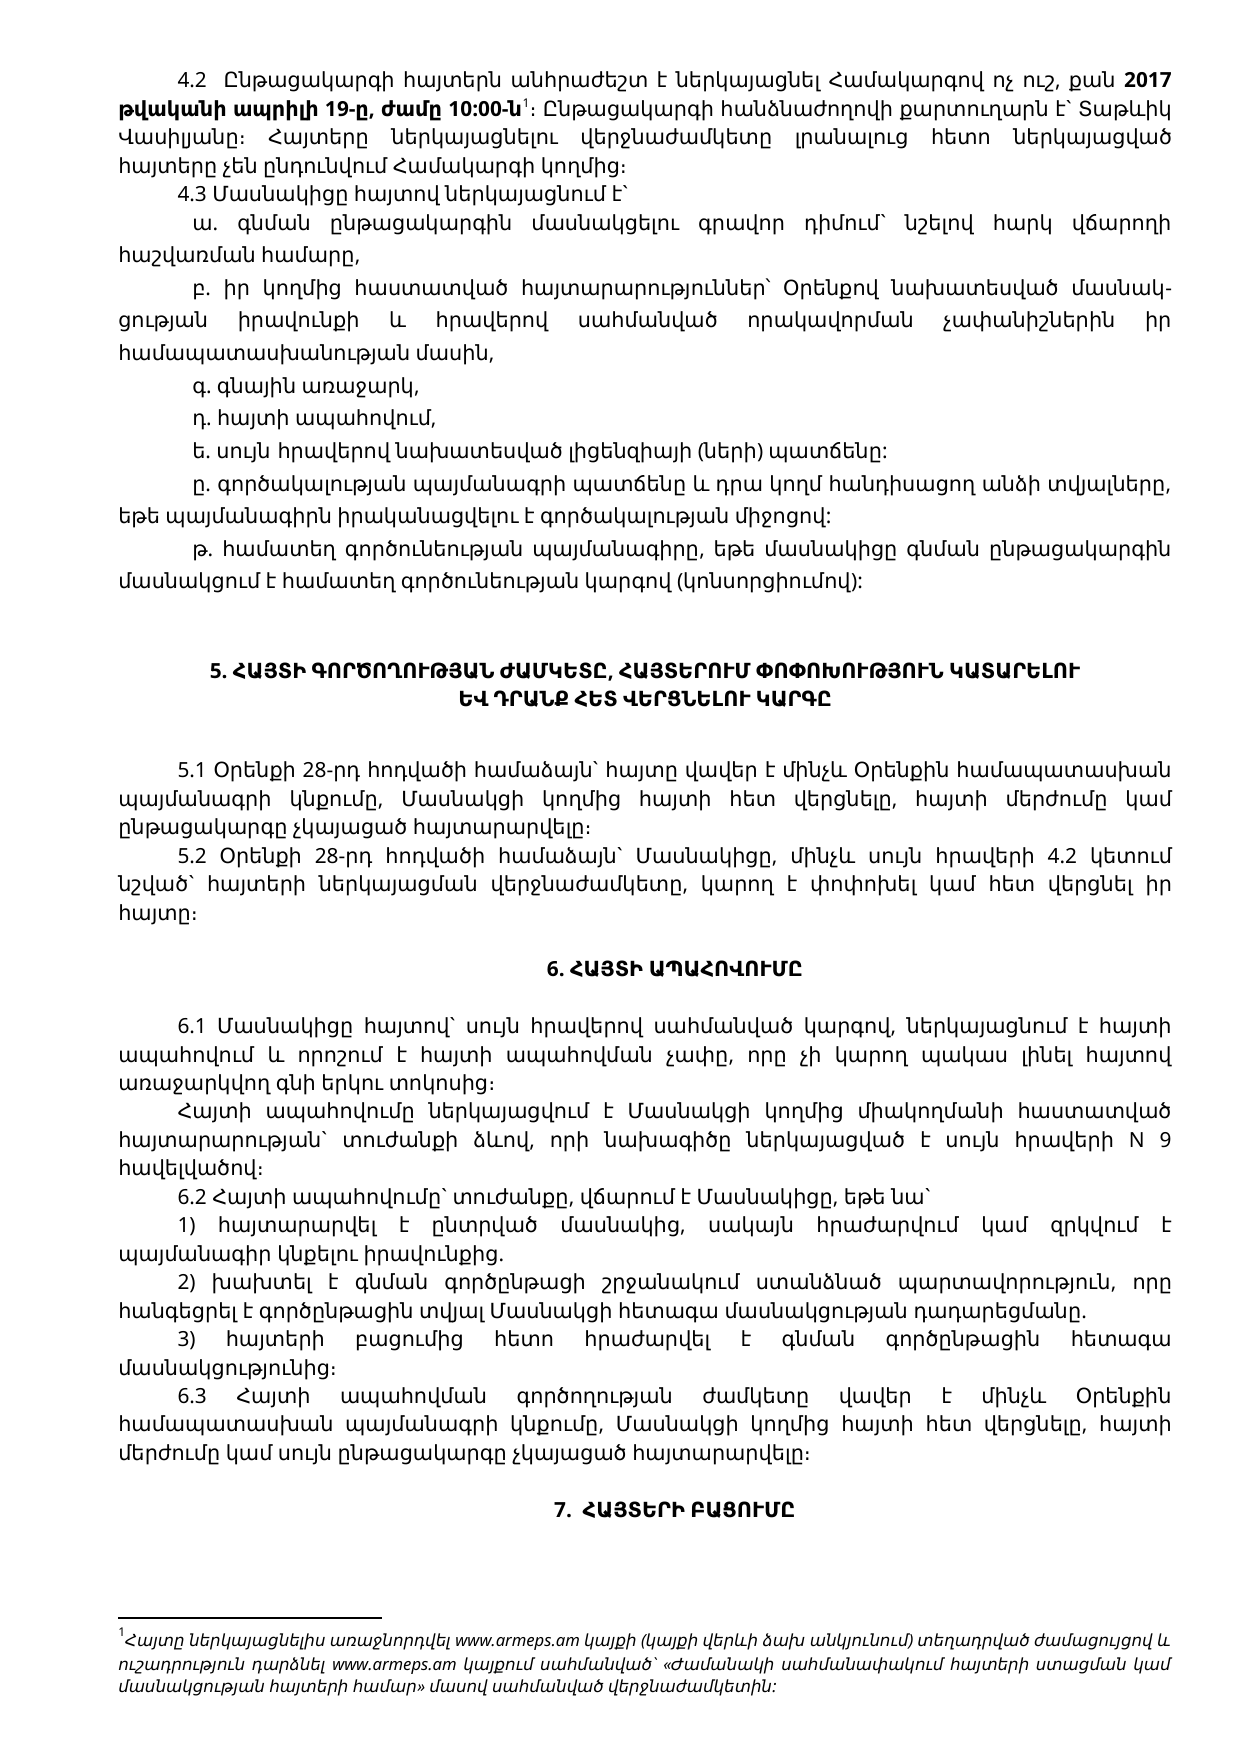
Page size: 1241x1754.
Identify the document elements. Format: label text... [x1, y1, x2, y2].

text ե. սույն հրավերով նախատեսված լիցենզիայի (ների) պատճենը: [118, 436, 1172, 464]
text դ. հայտի ապահովում, [118, 403, 1172, 432]
text ը. գործակալության պայմանագրի պատճենը և դրա կողմ հանդիսացող անձի տվյալները, եթե պայմանագիրն իրականացվելու է գործակալության միջոցով: [118, 469, 1172, 530]
text 7. ՀԱՅՏԵՐԻ ԲԱՑՈՒՄԸ [118, 1495, 1172, 1523]
text 4.3 Մասնակիցը հայտով ներկայացնում է` [118, 179, 1172, 208]
text բ. իր կողմից հաստատված հայտարարություններ՝ Օրենքով նախատեսված մասնակցության իրավունքի և հրավերով սահմանված որակավորման չափանիշներին իր համապատասխանության մասին, [118, 273, 1172, 367]
text Հայտի ապահովումը ներկայացվում է Մասնակցի կողմից միակողմանի հաստատված հայտարարության` տուժանքի ձևով, որի նախագիծը ներկայացված է սույն հրավերի N 9 հավելվածով։ [118, 1097, 1172, 1182]
text 6. ՀԱՅՏԻ ԱՊԱՀՈՎՈՒՄԸ [118, 954, 1172, 983]
text 3) հայտերի բացումից հետո հրաժարվել է գնման գործընթացին հետագա մասնակցությունից։ [118, 1324, 1172, 1381]
text 5.1 Օրենքի 28-րդ հոդվածի համաձայն` հայտը վավեր է մինչև Օրենքին համապատասխան պայմանագրի կնքումը, Մասնակցի կողմից հայտի հետ վերցնելը, հայտի մերժումը կամ ընթացակարգը չկայացած հայտարարվելը։ [118, 755, 1172, 841]
text 6.3 Հայտի ապահովման գործողության ժամկետը վավեր է մինչև Օրենքին համապատասխան պայմանագրի կնքումը, Մասնակցի կողմից հայտի հետ վերցնելը, հայտի մերժումը կամ սույն ընթացակարգը չկայացած հայտարարվելը։ [118, 1381, 1172, 1466]
text ԵՎ ԴՐԱՆՔ ՀԵՏ ՎԵՐՑՆԵԼՈՒ ԿԱՐԳԸ [118, 684, 1172, 713]
text թ. համատեղ գործունեության պայմանագիրը, եթե մասնակիցը գնման ընթացակարգին մասնակցում է համատեղ գործունեության կարգով (կոնսորցիումով): [118, 534, 1172, 595]
text 2) խախտել է գնման գործընթացի շրջանակում ստանձնած պարտավորություն, որը հանգեցրել է գործընթացին տվյալ Մասնակցի հետագա մասնակցության դադարեցմանը. [118, 1267, 1172, 1324]
text 4.2 Ընթացակարգի հայտերն անհրաժեշտ է ներկայացնել Համակարգով ոչ ուշ, քան 2017 թվականի ապրիլի 19-ը, ժամը 10:00-ն։ Ընթացակարգի հանձնաժողովի քարտուղարն է` Տաթևիկ Վասիլյանը։ Հայտերը ներկայացնելու վերջնաժամկետը լրանալուց հետո ներկայացված հայտերը չեն ընդունվում Համակարգի կողմից։ [118, 66, 1172, 179]
text 6.1 Մասնակիցը հայտով` սույն հրավերով սահմանված կարգով, ներկայացնում է հայտի ապահովում և որոշում է հայտի ապահովման չափը, որը չի կարող պակաս լինել հայտով առաջարկվող գնի երկու տոկոսից։ [118, 1011, 1172, 1097]
text 6.2 Հայտի ապահովումը` տուժանքը, վճարում է Մասնակիցը, եթե նա` [118, 1182, 1172, 1210]
text գ. գնային առաջարկ, [118, 371, 1172, 399]
text ա. գնման ընթացակարգին մասնակցելու գրավոր դիմում` նշելով հարկ վճարողի հաշվառման համարը, [118, 208, 1172, 269]
text 1) հայտարարվել է ընտրված մասնակից, սակայն հրաժարվում կամ զրկվում է պայմանագիր կնքելու իրավունքից. [118, 1210, 1172, 1267]
text 5. ՀԱՅՏԻ ԳՈՐԾՈՂՈՒԹՅԱՆ ԺԱՄԿԵՏԸ, ՀԱՅՏԵՐՈՒՄ ՓՈՓՈԽՈՒԹՅՈՒՆ ԿԱՏԱՐԵԼՈՒ [118, 656, 1172, 684]
text 5.2 Օրենքի 28-րդ հոդվածի համաձայն` Մասնակիցը, մինչև սույն հրավերի 4.2 կետում նշված` հայտերի ներկայացման վերջնաժամկետը, կարող է փոփոխել կամ հետ վերցնել իր հայտը։ [118, 841, 1172, 926]
